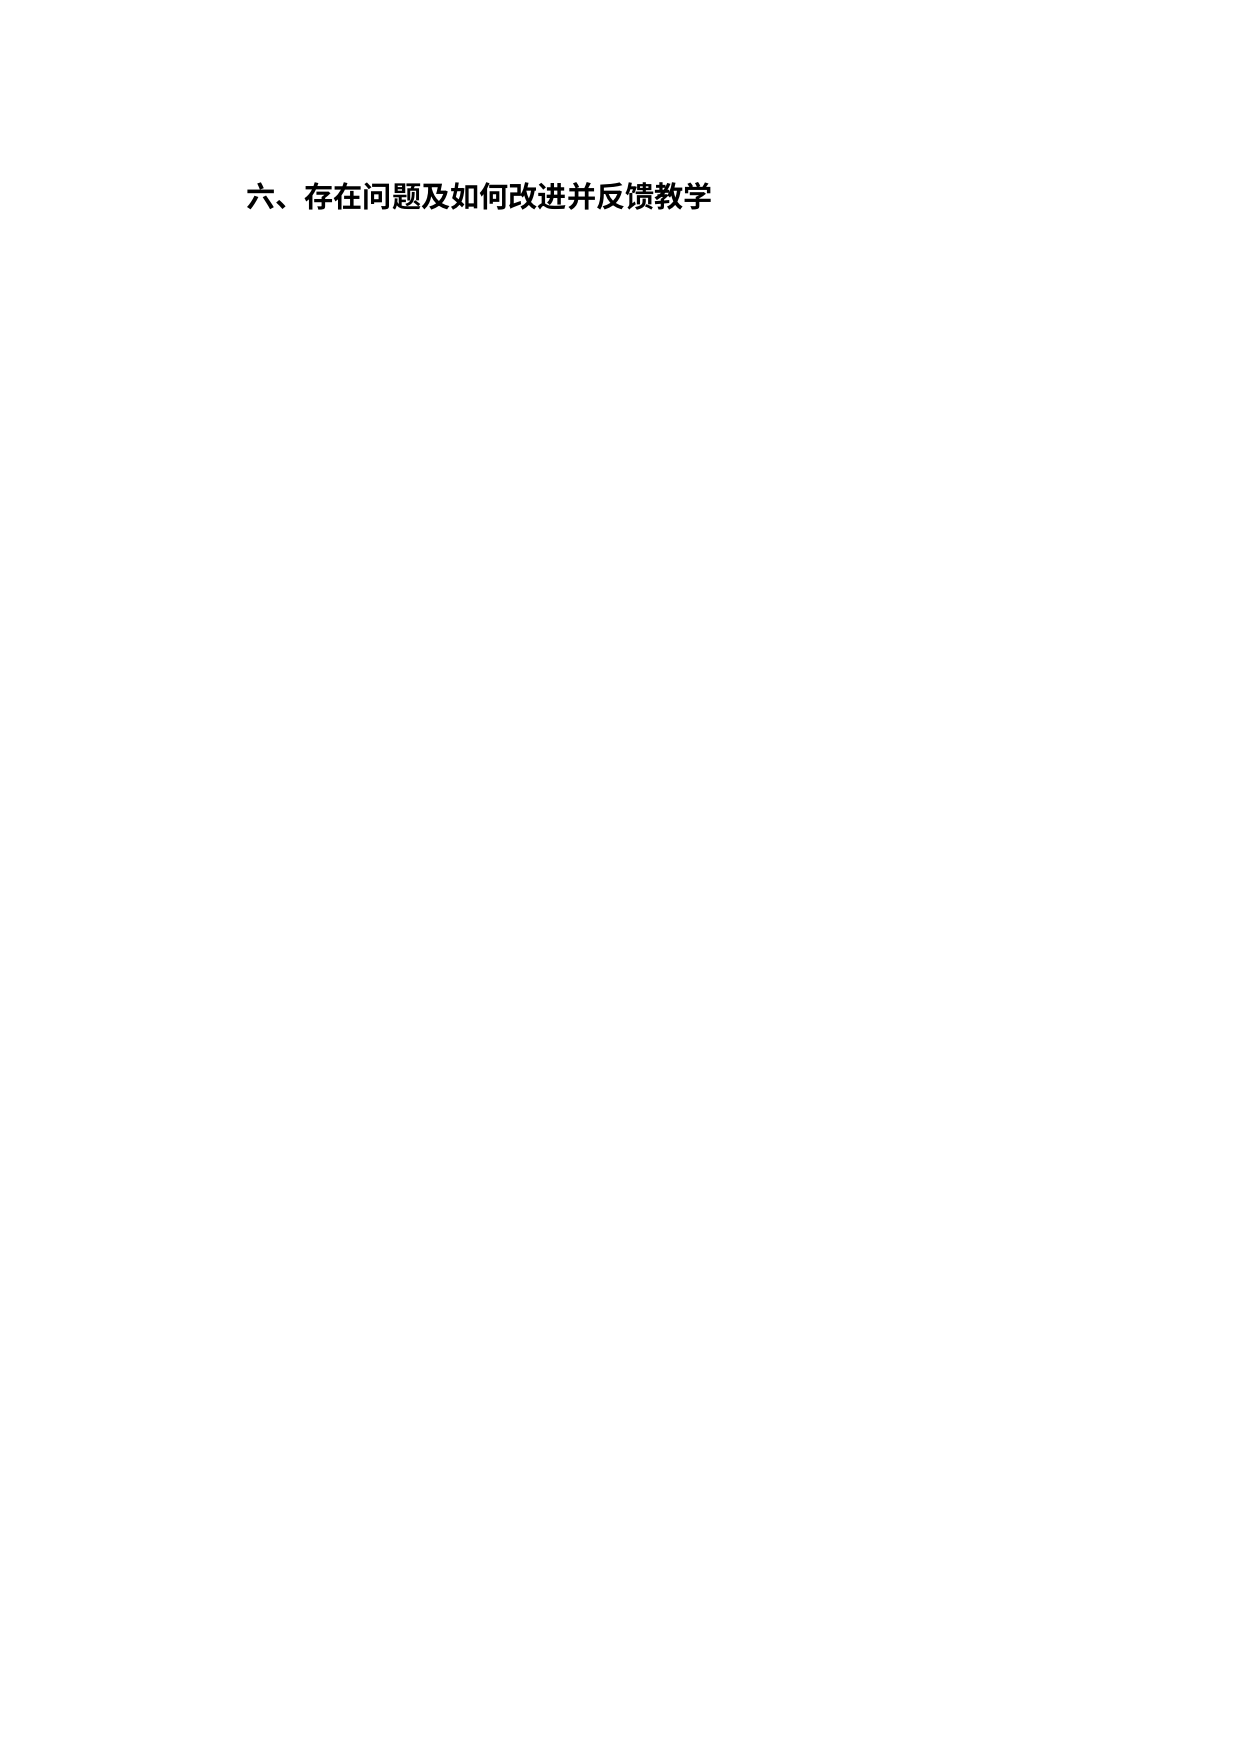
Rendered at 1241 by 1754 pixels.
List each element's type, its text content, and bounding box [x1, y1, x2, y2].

text 六、存在问题及如何改进并反馈教学 [187, 162, 1053, 227]
